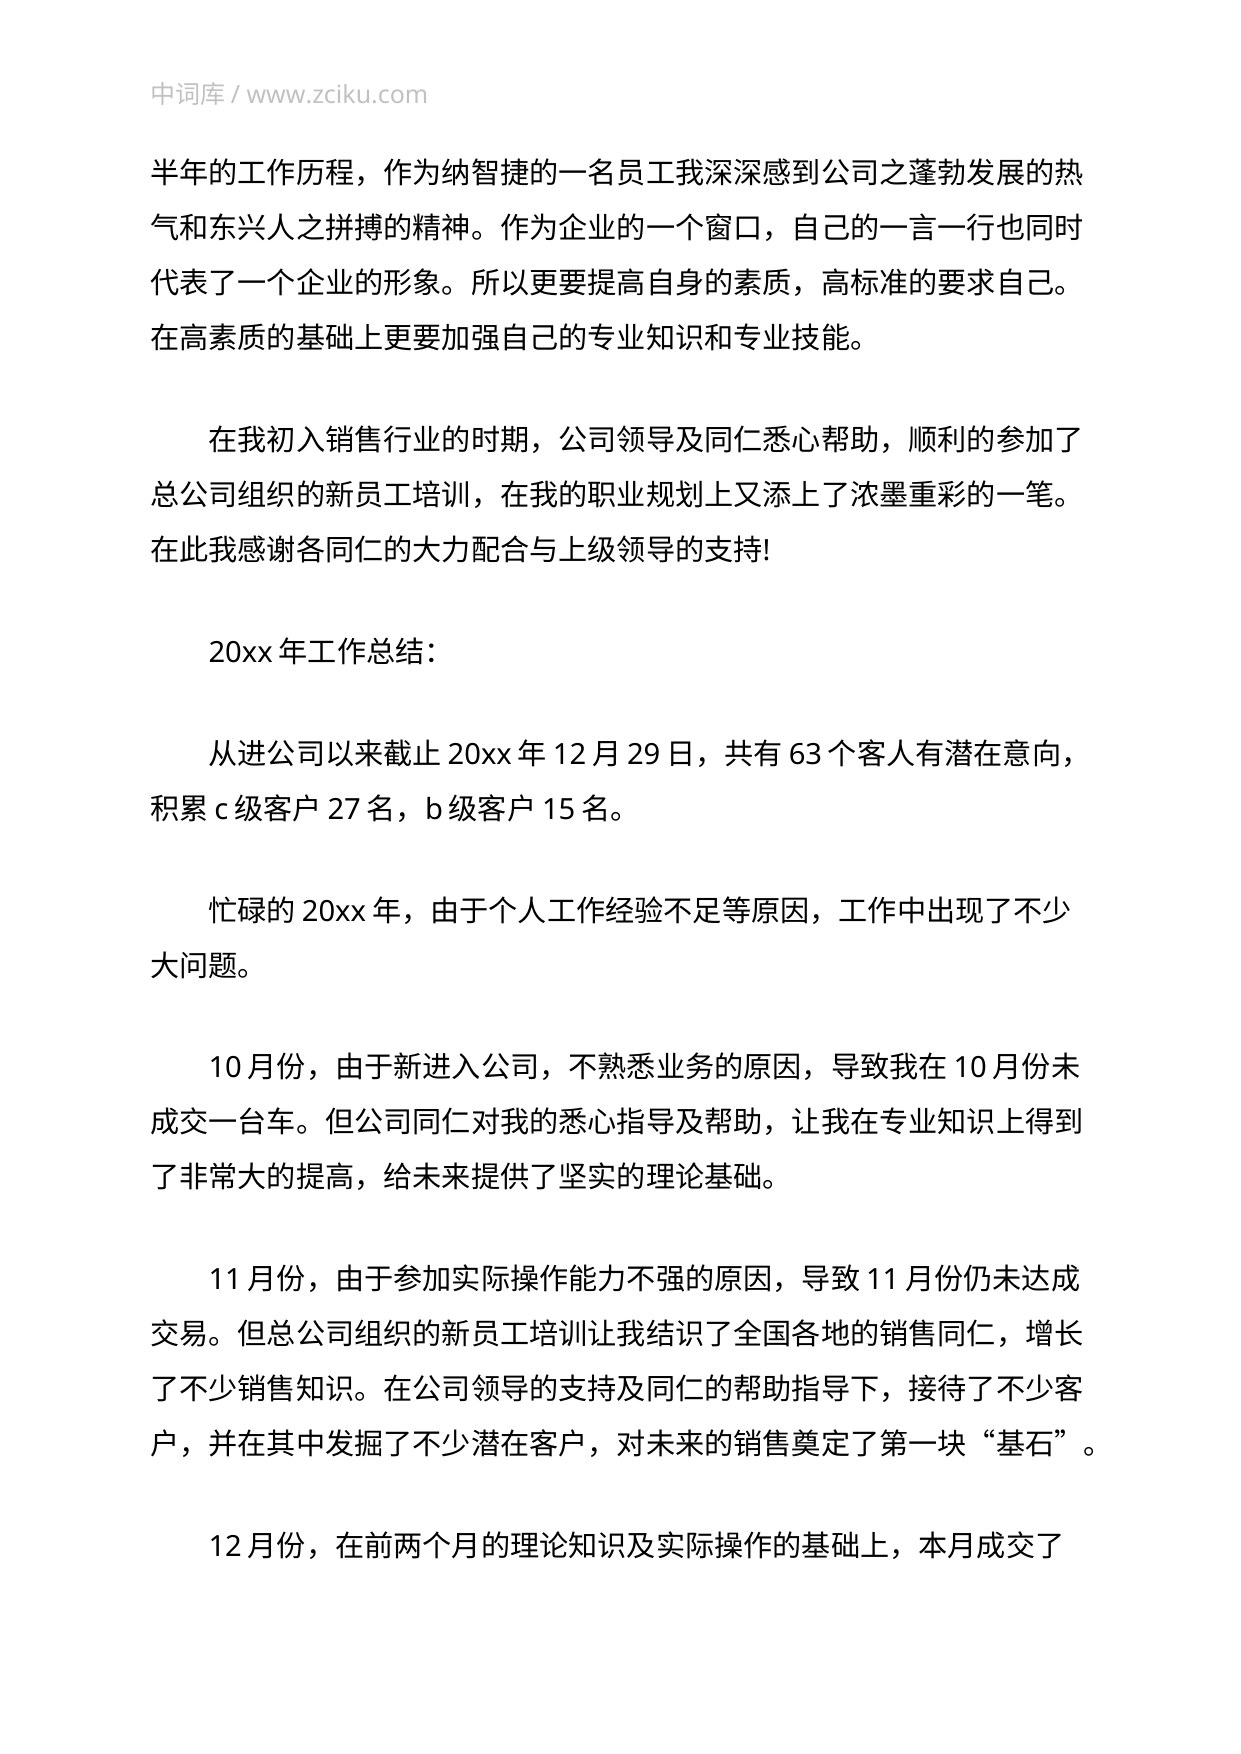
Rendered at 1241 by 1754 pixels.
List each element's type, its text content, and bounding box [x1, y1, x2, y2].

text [150, 150, 1090, 357]
text 忙碌的20xx年，由于个人工作经验不足等原因，工作中出现了不少大问题。 [150, 887, 1090, 984]
text 从进公司以来截止20xx年12月29日，共有63个客人有潜在意向，积累c级客户27名，b级客户15名。 [150, 730, 1090, 828]
text 11月份，由于参加实际操作能力不强的原因，导致11月份仍未达成交易。但总公司组织的新员工培训让我结识了全国各地的销售同仁，增长了不少销售知识。在公司领导的支持及同仁的帮助指导下，接待了不少客户，并在其中发掘了不少潜在客户，对未来的销售奠定了第一块“基石”。 [150, 1256, 1090, 1463]
text 在我初入销售行业的时期，公司领导及同仁悉心帮助，顺利的参加了总公司组织的新员工培训，在我的职业规划上又添上了浓墨重彩的一笔。在此我感谢各同仁的大力配合与上级领导的支持! [150, 416, 1090, 569]
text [150, 1522, 1090, 1564]
text 10月份，由于新进入公司，不熟悉业务的原因，导致我在10月份未成交一台车。但公司同仁对我的悉心指导及帮助，让我在专业知识上得到了非常大的提高，给未来提供了坚实的理论基础。 [150, 1044, 1090, 1196]
text 20xx年工作总结： [150, 628, 1090, 671]
